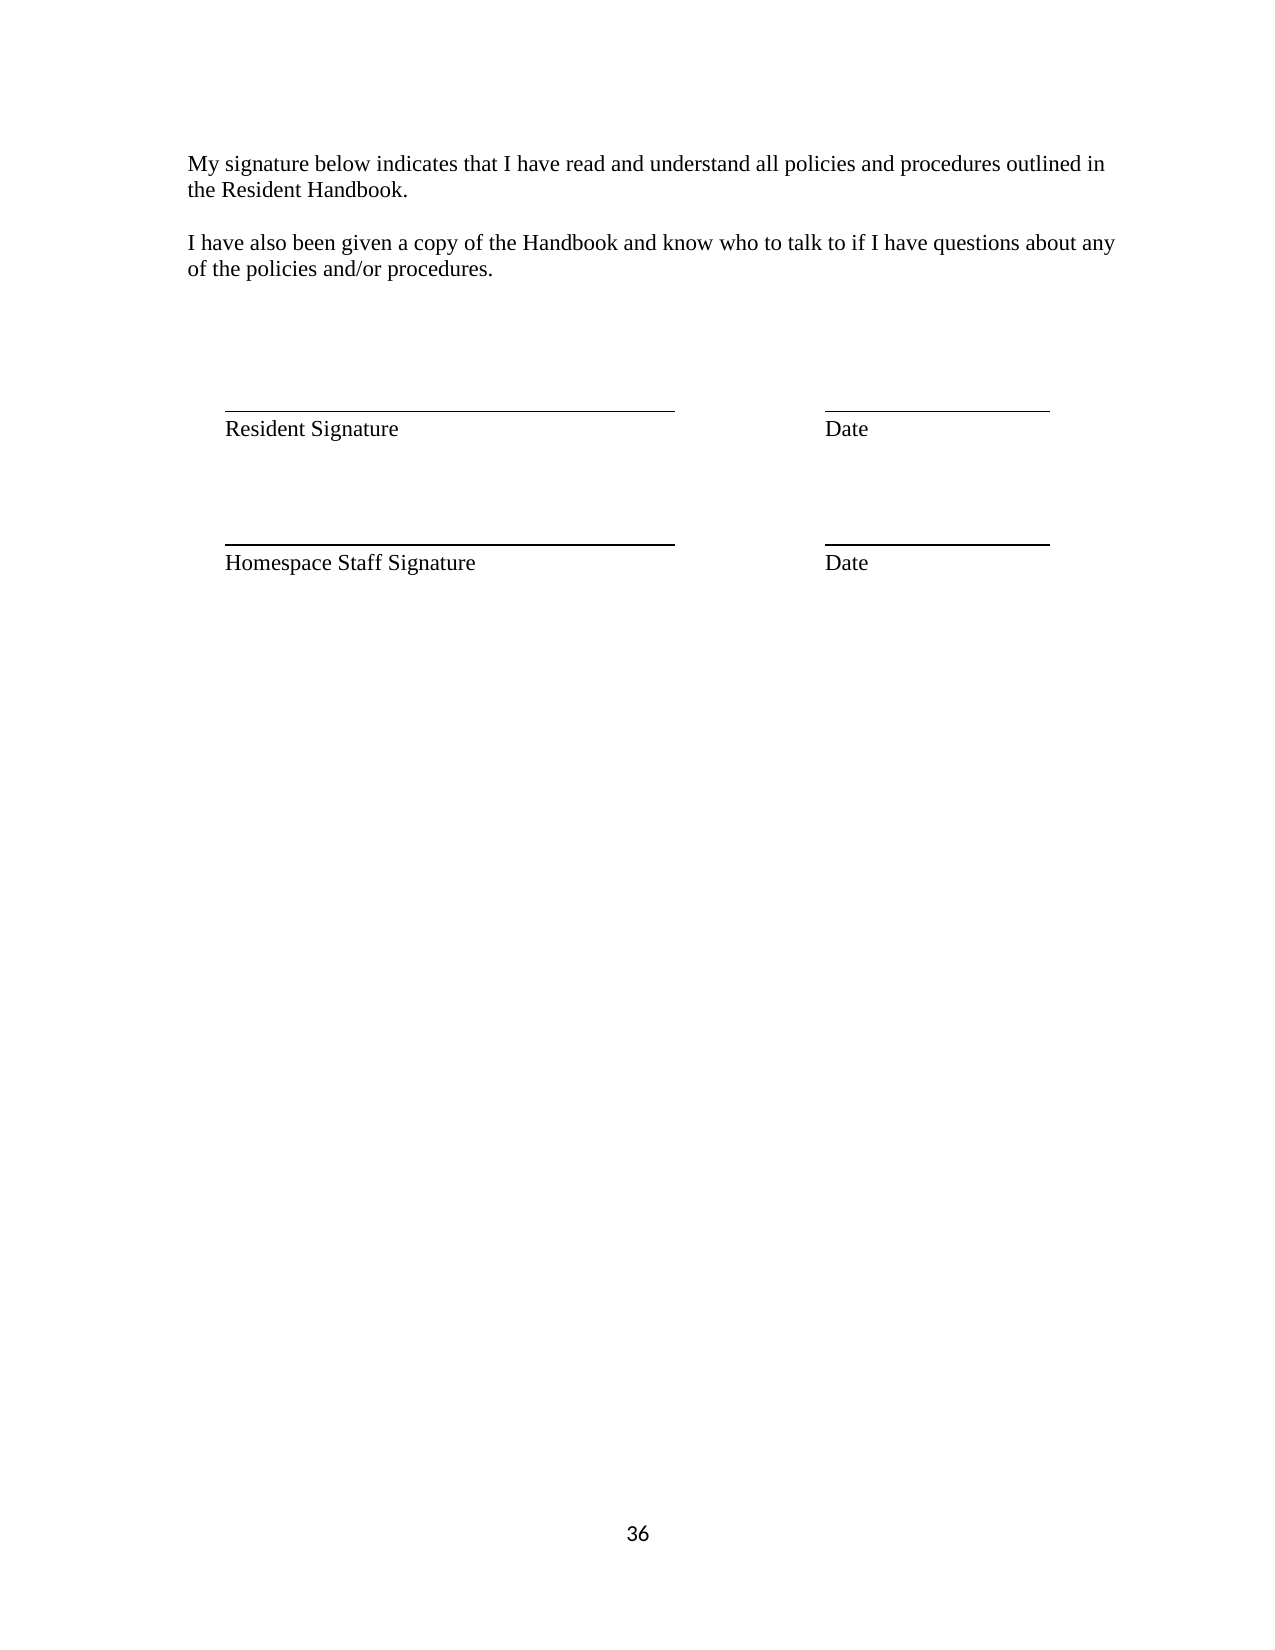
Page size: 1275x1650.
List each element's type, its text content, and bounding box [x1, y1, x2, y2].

text My signature below indicates that I have read and understand all policies and procedures outlined in the Resident Handbook. [187, 150, 1125, 203]
text Resident Signature Date [225, 415, 1125, 442]
text I have also been given a copy of the Handbook and know who to talk to if I have questions about any of the policies and/or procedures. [187, 229, 1125, 282]
text Homespace Staff Signature Date [225, 549, 1125, 575]
